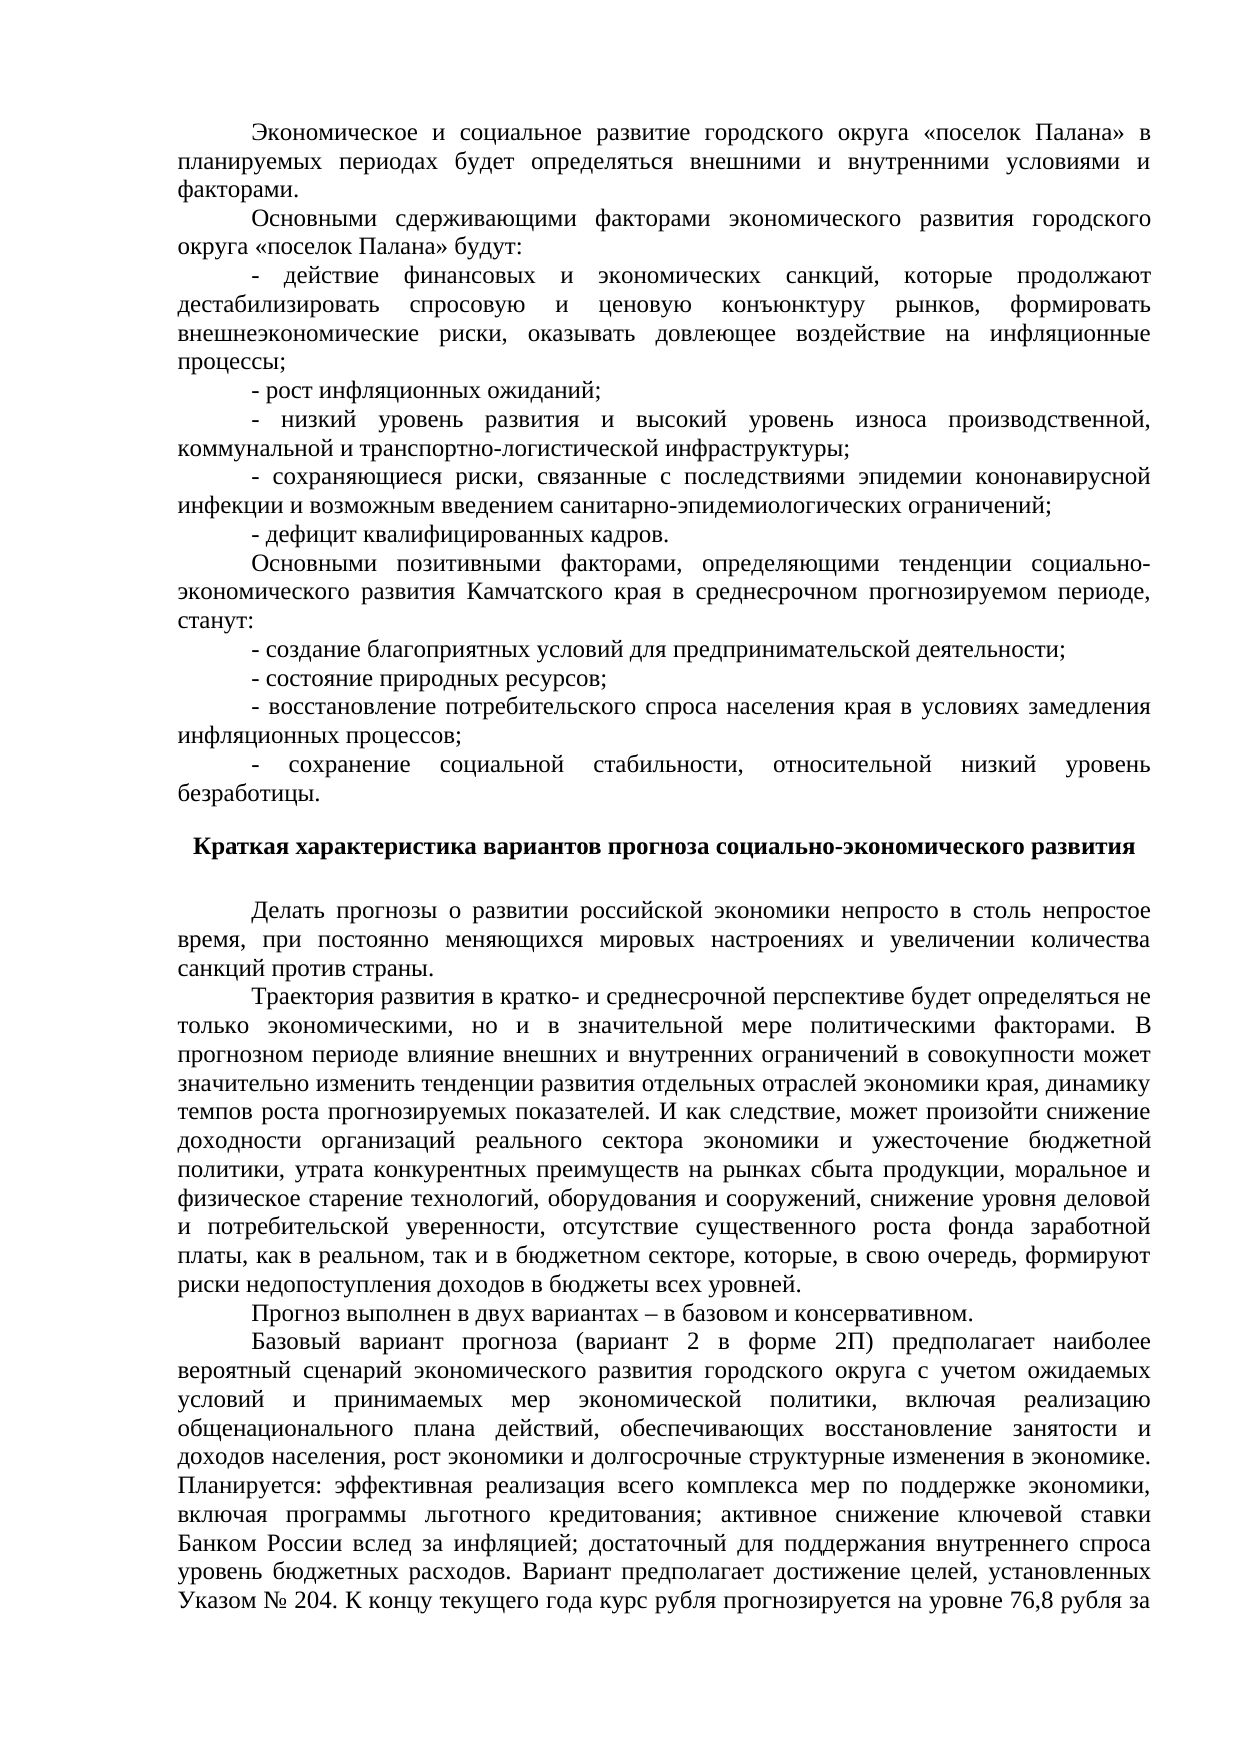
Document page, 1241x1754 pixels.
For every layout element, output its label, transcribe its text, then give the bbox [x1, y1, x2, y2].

text - дефицит квалифицированных кадров. [177, 519, 1152, 548]
text - создание благоприятных условий для предпринимательской деятельности; [177, 634, 1152, 663]
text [177, 1326, 1152, 1614]
text Делать прогнозы о развитии российской экономики непросто в столь непростое время, при постоянно меняющихся мировых настроениях и увеличении количества санкций против страны. [177, 895, 1152, 981]
text Экономическое и социальное развитие городского округа «поселок Палана» в планируемых периодах будет определяться внешними и внутренними условиями и факторами. [177, 118, 1152, 203]
text - сохранение социальной стабильности, относительной низкий уровень безработицы. [177, 749, 1152, 806]
text Траектория развития в кратко- и среднесрочной перспективе будет определяться не только экономическими, но и в значительной мере политическими факторами. В прогнозном периоде влияние внешних и внутренних ограничений в совокупности может значительно изменить тенденции развития отдельных отраслей экономики края, динамику темпов роста прогнозируемых показателей. И как следствие, может произойти снижение доходности организаций реального сектора экономики и ужесточение бюджетной политики, утрата конкурентных преимуществ на рынках сбыта продукции, моральное и физическое старение технологий, оборудования и сооружений, снижение уровня деловой и потребительской уверенности, отсутствие существенного роста фонда заработной платы, как в реальном, так и в бюджетном секторе, которые, в свою очередь, формируют риски недопоступления доходов в бюджеты всех уровней. [177, 981, 1152, 1298]
text - рост инфляционных ожиданий; [177, 375, 1152, 404]
text Основными позитивными факторами, определяющими тенденции социально-экономического развития Камчатского края в среднесрочном прогнозируемом периоде, станут: [177, 548, 1152, 634]
text - действие финансовых и экономических санкций, которые продолжают дестабилизировать спросовую и ценовую конъюнктуру рынков, формировать внешнеэкономические риски, оказывать довлеющее воздействие на инфляционные процессы; [177, 260, 1152, 375]
text - состояние природных ресурсов; [177, 663, 1152, 691]
text - низкий уровень развития и высокий уровень износа производственной, коммунальной и транспортно-логистической инфраструктуры; [177, 404, 1152, 461]
subtitle Краткая характеристика вариантов прогноза социально-экономического развития [177, 831, 1152, 860]
text - восстановление потребительского спроса населения края в условиях замедления инфляционных процессов; [177, 691, 1152, 749]
text Основными сдерживающими факторами экономического развития городского округа «поселок Палана» будут: [177, 203, 1152, 260]
text - сохраняющиеся риски, связанные с последствиями эпидемии кононавирусной инфекции и возможным введением санитарно-эпидемиологических ограничений; [177, 461, 1152, 519]
text Прогноз выполнен в двух вариантах – в базовом и консервативном. [177, 1298, 1152, 1326]
